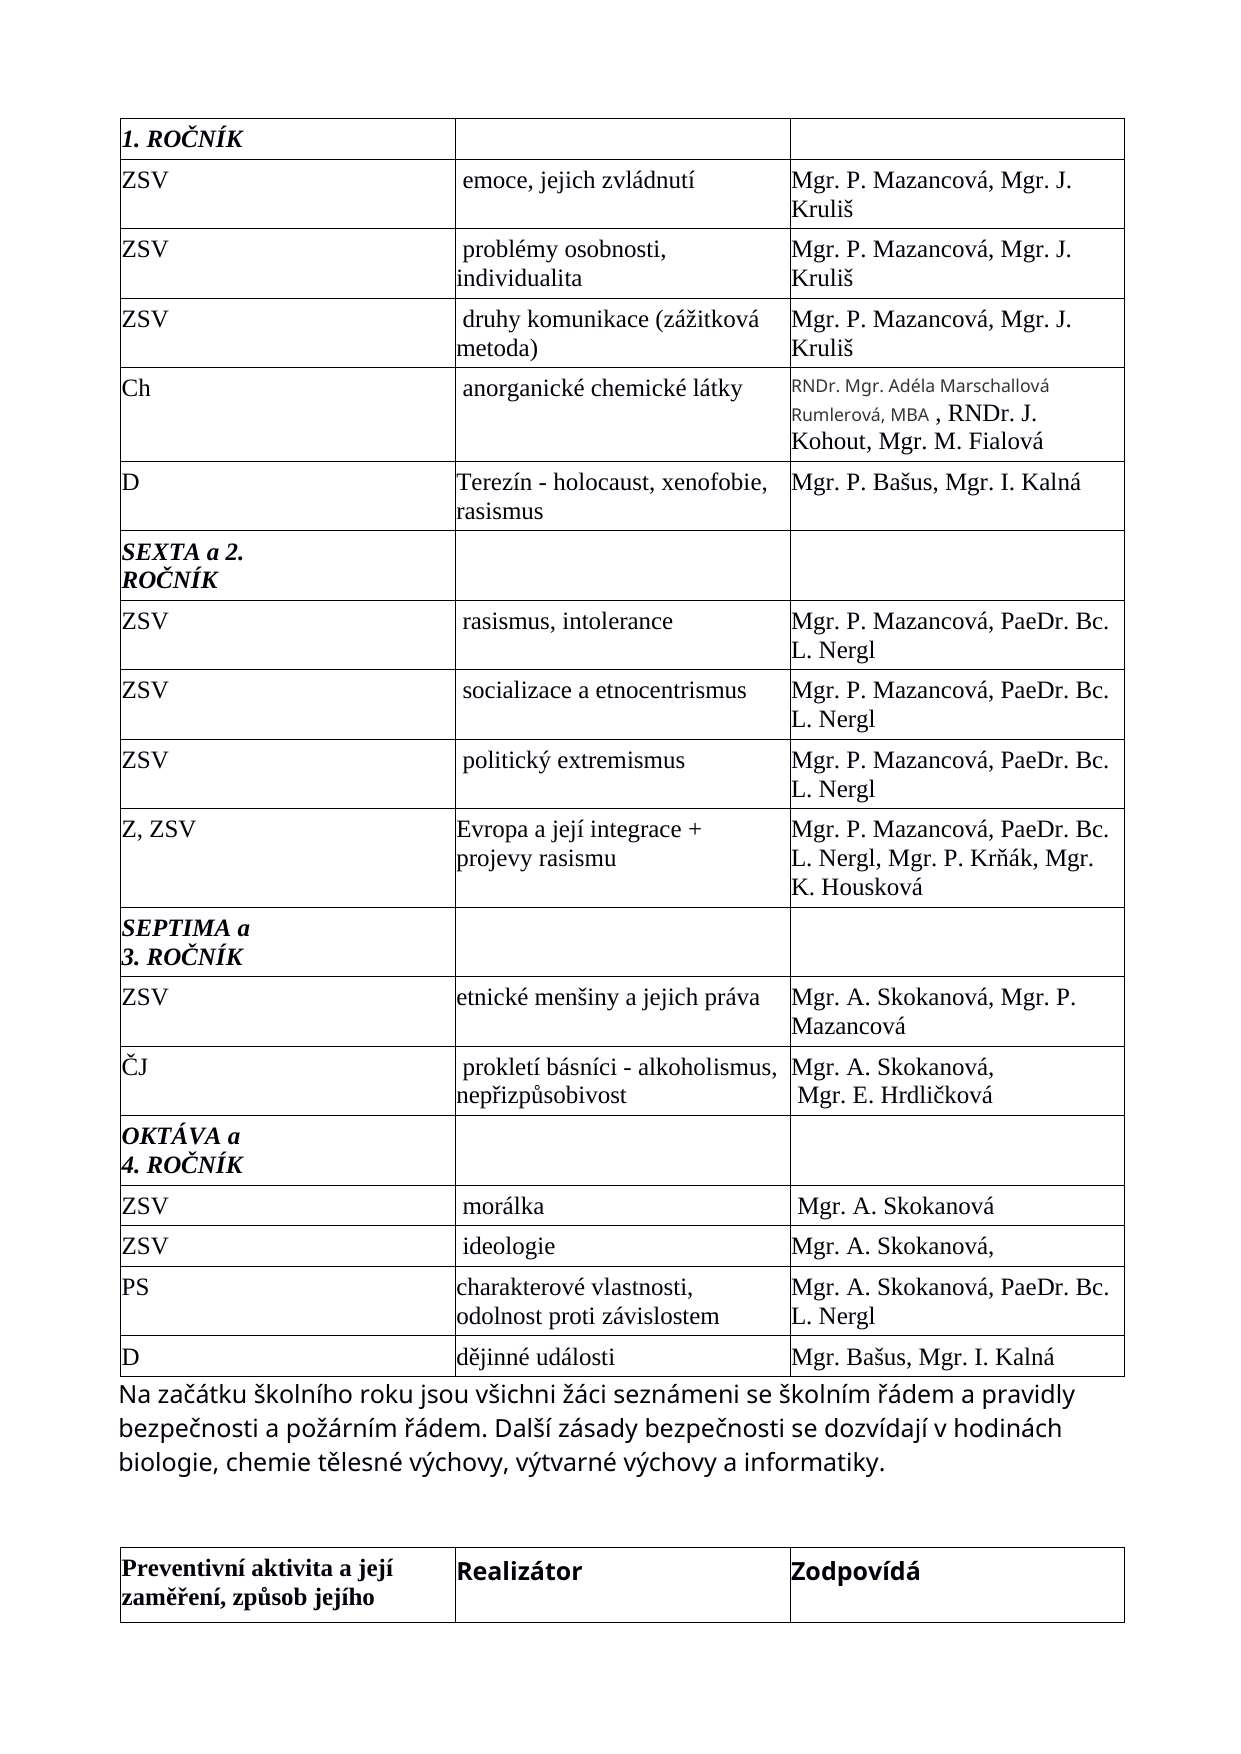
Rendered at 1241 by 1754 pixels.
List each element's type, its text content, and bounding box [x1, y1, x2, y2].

table_cell ZSV [121, 601, 455, 669]
table_cell [791, 1116, 1124, 1184]
table_cell anorganické chemické látky [456, 368, 790, 461]
table_cell ZSV [121, 160, 455, 228]
table_cell [791, 908, 1124, 976]
table_cell Mgr. P. Bašus, Mgr. I. Kalná [791, 462, 1124, 530]
table_cell Mgr. P. Mazancová, PaeDr. Bc. L. Nergl [791, 601, 1124, 669]
table_cell dějinné události [456, 1336, 790, 1376]
table_cell emoce, jejich zvládnutí [456, 160, 790, 228]
table_cell [456, 1116, 790, 1184]
table_cell socializace a etnocentrismus [456, 670, 790, 739]
table_cell Mgr. P. Mazancová, Mgr. J. Kruliš [791, 160, 1124, 228]
table_cell Mgr. A. Skokanová, PaeDr. Bc. L. Nergl [791, 1267, 1124, 1335]
table_cell Mgr. P. Mazancová, PaeDr. Bc. L. Nergl [791, 740, 1124, 808]
table_cell PS [121, 1267, 455, 1335]
table_cell ZSV [121, 1186, 455, 1225]
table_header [121, 1548, 455, 1622]
table_cell rasismus, intolerance [456, 601, 790, 669]
table_cell Mgr. A. Skokanová, Mgr. E. Hrdličková [791, 1047, 1124, 1115]
table_cell ZSV [121, 977, 455, 1046]
table_cell problémy osobnosti, individualita [456, 229, 790, 298]
table_cell politický extremismus [456, 740, 790, 808]
table_cell ZSV [121, 229, 455, 298]
table_cell Mgr. P. Mazancová, PaeDr. Bc. L. Nergl [791, 670, 1124, 739]
table_cell ideologie [456, 1226, 790, 1266]
table_cell Z, ZSV [121, 809, 455, 907]
table_cell ZSV [121, 299, 455, 367]
table_cell RNDr. Mgr. Adéla Marschallová Rumlerová, MBA , RNDr. J. Kohout, Mgr. M. Fialová [791, 368, 1124, 461]
table_cell druhy komunikace (zážitková metoda) [456, 299, 790, 367]
table_cell ZSV [121, 670, 455, 739]
table_header Realizátor [456, 1548, 790, 1622]
table_cell [456, 908, 790, 976]
table_cell ZSV [121, 740, 455, 808]
table_cell KVINTA a 1. ROČNÍK [121, 119, 455, 159]
table_cell etnické menšiny a jejich práva [456, 977, 790, 1046]
table_cell Mgr. A. Skokanová, Mgr. P. Mazancová [791, 977, 1124, 1046]
table_cell [456, 119, 790, 159]
table_cell ZSV [121, 1226, 455, 1266]
table_cell [791, 119, 1124, 159]
table_cell charakterové vlastnosti, odolnost proti závislostem [456, 1267, 790, 1335]
table_cell SEXTA a 2. ROČNÍK [121, 531, 455, 600]
table_cell Ch [121, 368, 455, 461]
text Na začátku školního roku jsou všichni žáci seznámeni se školním řádem a pravidly bezpečnosti a požárním řádem. Další zásady bezpečnosti se dozvídají v hodinách biologie, chemie tělesné výchovy, výtvarné výchovy a informatiky. [118, 1377, 1122, 1479]
table_cell Mgr. A. Skokanová [791, 1186, 1124, 1225]
table_cell prokletí básníci - alkoholismus, nepřizpůsobivost [456, 1047, 790, 1115]
table_cell ČJ [121, 1047, 455, 1115]
table_cell OKTÁVA a 4. ROČNÍK [121, 1116, 455, 1184]
table_cell [791, 531, 1124, 600]
table_header Zodpovídá [791, 1548, 1124, 1622]
table_cell Mgr. P. Mazancová, PaeDr. Bc. L. Nergl, Mgr. P. Krňák, Mgr. K. Housková [791, 809, 1124, 907]
table_cell Mgr. A. Skokanová, [791, 1226, 1124, 1266]
table_cell D [121, 462, 455, 530]
table_cell D [121, 1336, 455, 1376]
table_cell [456, 531, 790, 600]
table_cell SEPTIMA a 3. ROČNÍK [121, 908, 455, 976]
table_cell morálka [456, 1186, 790, 1225]
table_cell Evropa a její integrace + projevy rasismu [456, 809, 790, 907]
table_cell Terezín - holocaust, xenofobie, rasismus [456, 462, 790, 530]
table_cell Mgr. P. Mazancová, Mgr. J. Kruliš [791, 299, 1124, 367]
table_cell Mgr. Bašus, Mgr. I. Kalná [791, 1336, 1124, 1376]
table_cell Mgr. P. Mazancová, Mgr. J. Kruliš [791, 229, 1124, 298]
